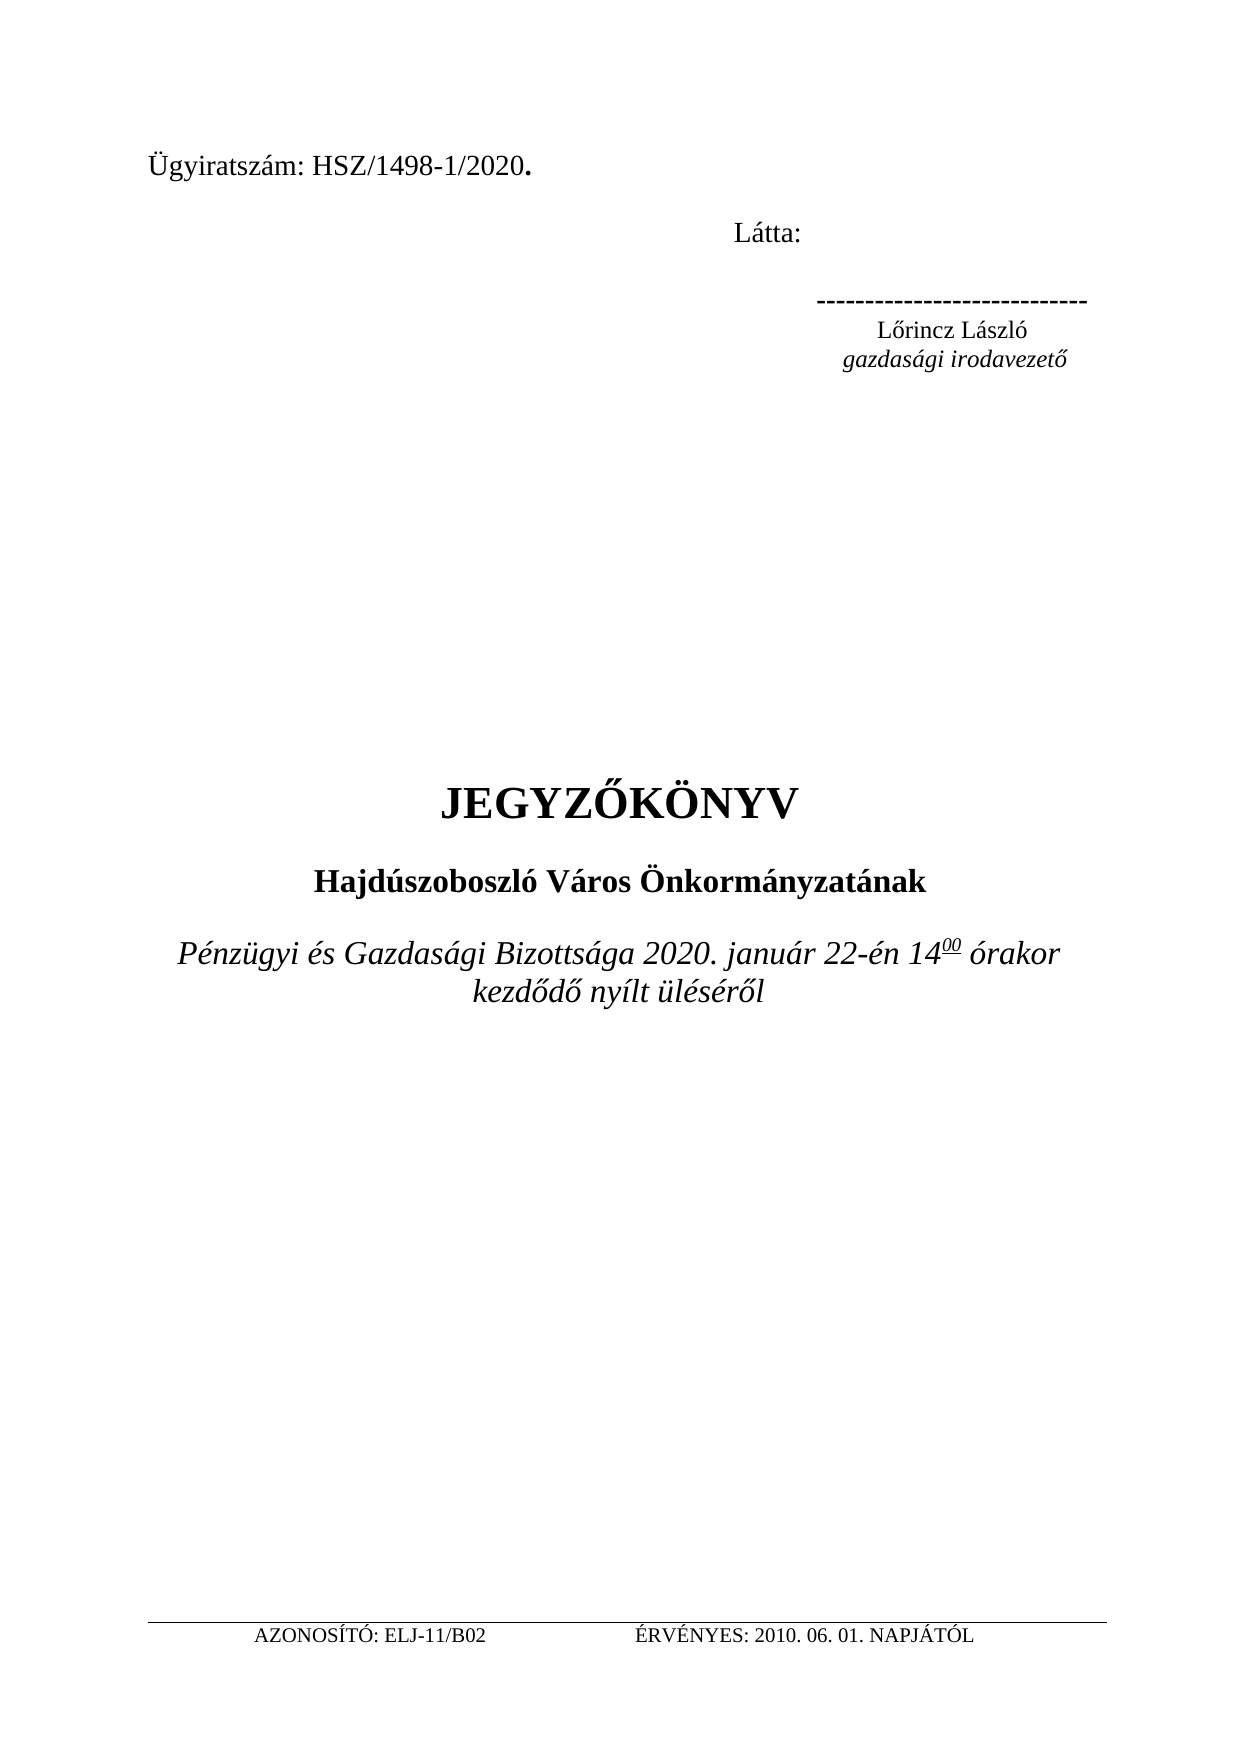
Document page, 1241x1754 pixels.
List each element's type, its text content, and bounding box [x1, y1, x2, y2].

text Hajdúszoboszló Város Önkormányzatának [148, 862, 1093, 900]
text Látta: [221, 215, 1240, 248]
text ---------------------------- [590, 282, 1240, 315]
text Ügyiratszám: HSZ/1498-1/2020. [148, 148, 1240, 181]
text JEGYZŐKÖNYV [148, 775, 1093, 828]
text gazdasági irodavezető [811, 344, 1093, 373]
text Pénzügyi és Gazdasági Bizottsága 2020. január 22-én 1400 órakor kezdődő nyílt üléséről [148, 933, 1093, 1010]
text Lőrincz László [590, 315, 1240, 344]
